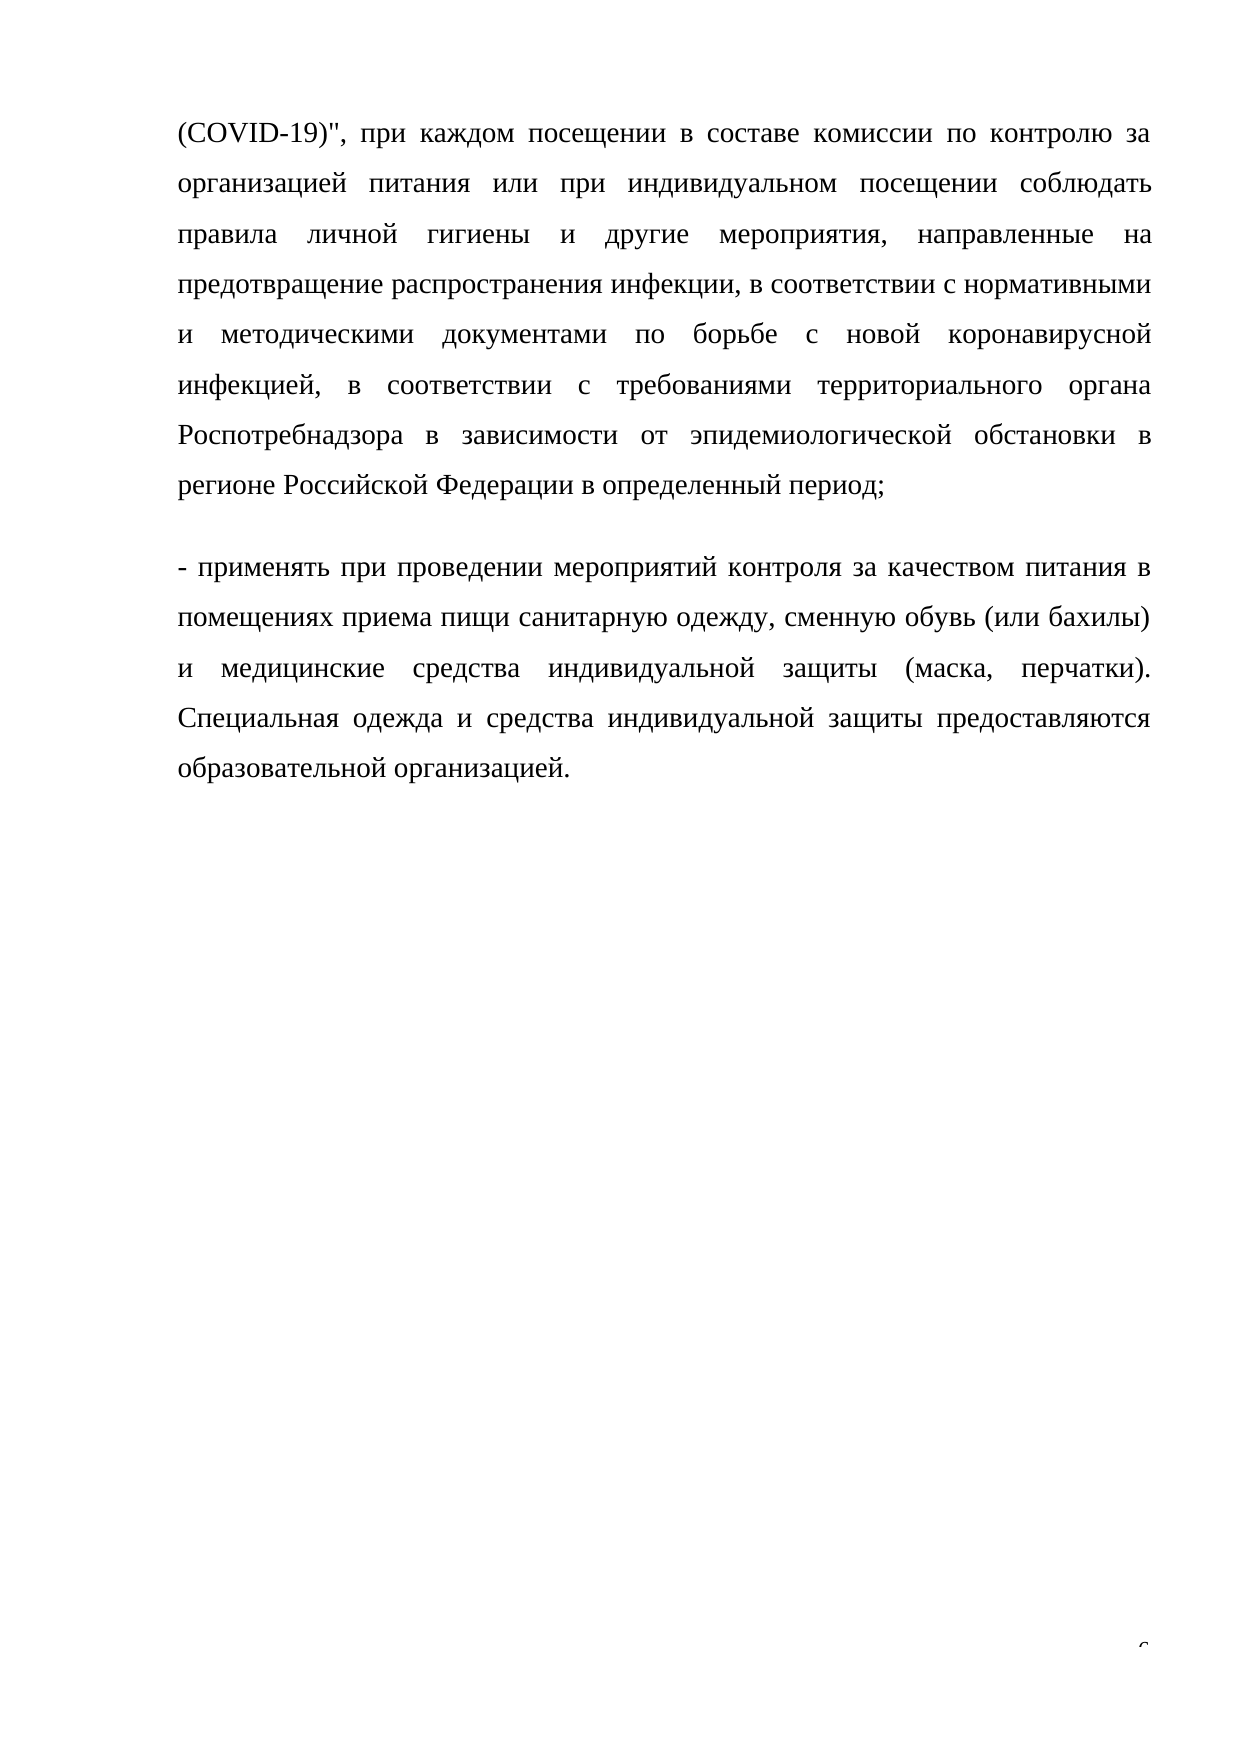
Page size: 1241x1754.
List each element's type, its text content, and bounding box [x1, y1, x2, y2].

text (COVID-19)", при каждом посещении в составе комиссии по контролю за организацией питания или при индивидуальном посещении соблюдать правила личной гигиены и другие мероприятия, направленные на предотвращение распространения инфекции, в соответствии с нормативными и методическими документами по борьбе с новой коронавирусной инфекцией, в соответствии с требованиями территориального органа Роспотребнадзора в зависимости от эпидемиологической обстановки в регионе Российской Федерации в определенный период; [177, 115, 1152, 501]
list применять при проведении мероприятий контроля за качеством питания в помещениях приема пищи санитарную одежду, сменную обувь (или бахилы) и медицинские средства индивидуальной защиты (маска, перчатки). Специальная одежда и средства индивидуальной защиты предоставляются образовательной организацией. [177, 549, 1152, 784]
